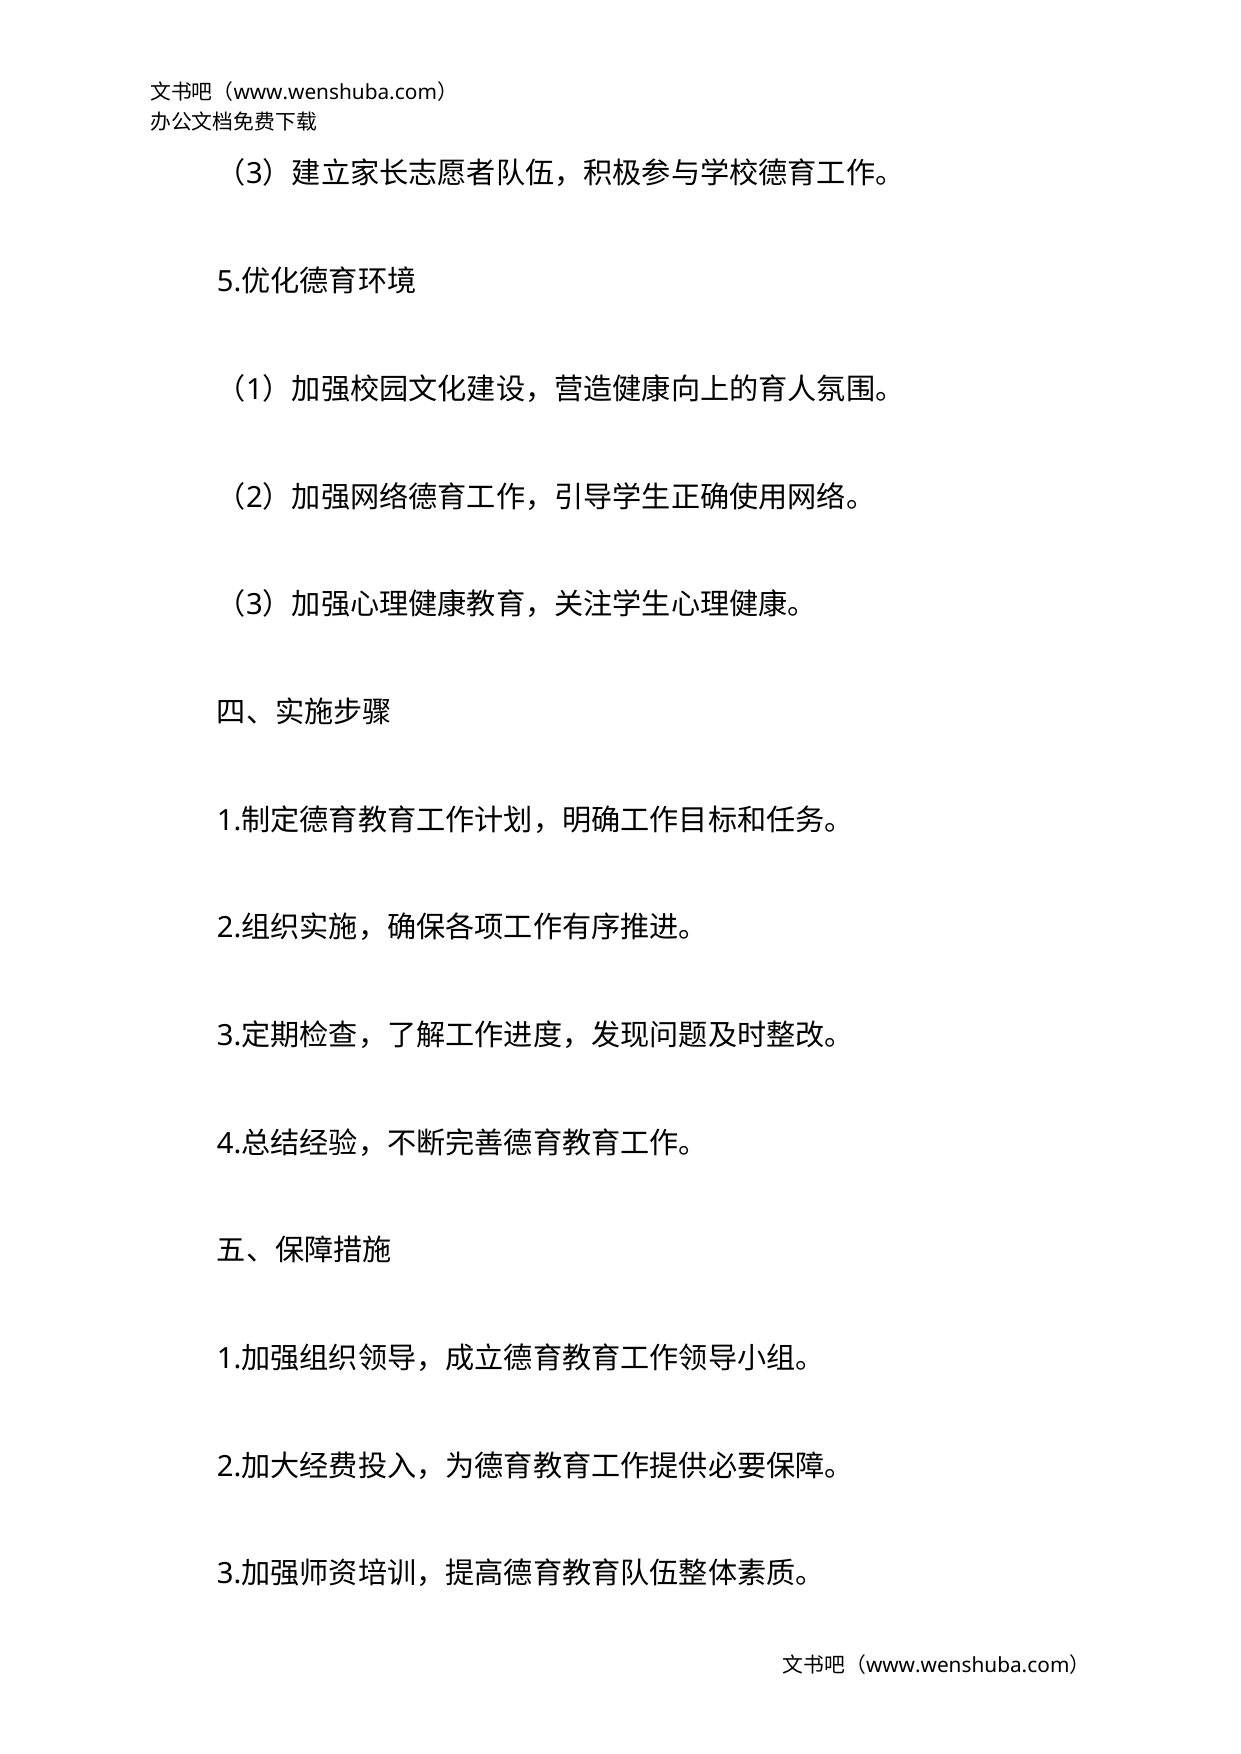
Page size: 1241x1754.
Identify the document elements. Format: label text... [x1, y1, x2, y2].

text 3.定期检查，了解工作进度，发现问题及时整改。 [150, 1012, 1090, 1054]
text 五、保障措施 [150, 1227, 1090, 1269]
text 1.加强组织领导，成立德育教育工作领导小组。 [150, 1334, 1090, 1377]
text （1）加强校园文化建设，营造健康向上的育人氛围。 [150, 365, 1090, 408]
text 2.组织实施，确保各项工作有序推进。 [150, 904, 1090, 946]
text 5.优化德育环境 [150, 258, 1090, 300]
text 3.加强师资培训，提高德育教育队伍整体素质。 [150, 1550, 1090, 1592]
text （3）建立家长志愿者队伍，积极参与学校德育工作。 [150, 150, 1090, 192]
text （3）加强心理健康教育，关注学生心理健康。 [150, 581, 1090, 623]
text 四、实施步骤 [150, 688, 1090, 731]
text 1.制定德育教育工作计划，明确工作目标和任务。 [150, 796, 1090, 838]
text 4.总结经验，不断完善德育教育工作。 [150, 1119, 1090, 1162]
text 2.加大经费投入，为德育教育工作提供必要保障。 [150, 1442, 1090, 1485]
text （2）加强网络德育工作，引导学生正确使用网络。 [150, 473, 1090, 516]
